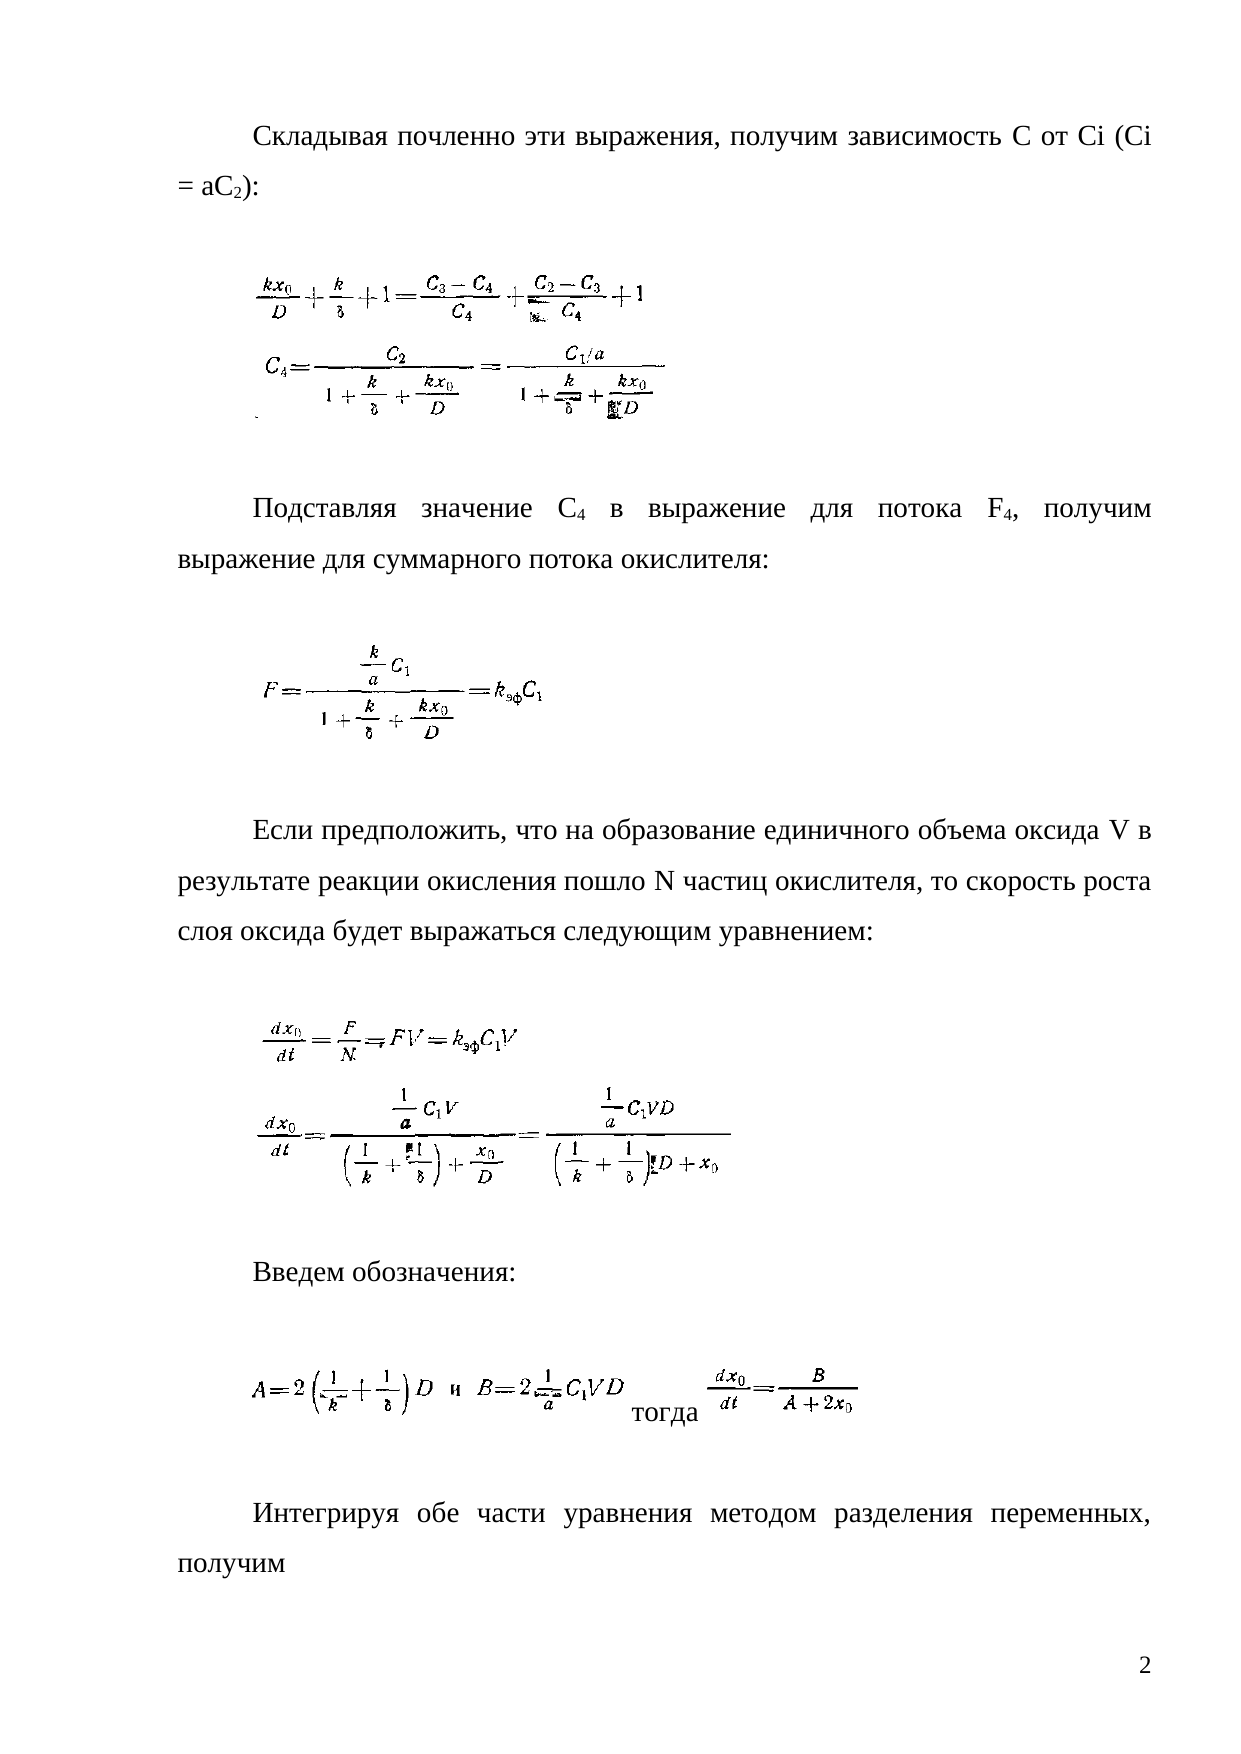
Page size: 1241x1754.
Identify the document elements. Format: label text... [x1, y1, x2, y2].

picture [252, 268, 645, 326]
text Складывая почленно эти выражения, получим зависимость С от Ci (Ci = aC2): [177, 118, 1152, 202]
picture [252, 1081, 734, 1190]
text Введем обозначения: [177, 1254, 1152, 1287]
picture [252, 641, 545, 748]
text Интегрируя обе части уравнения методом разделения переменных, получим [177, 1495, 1152, 1579]
picture [698, 1354, 865, 1422]
text Подставляя значение C4 в выражение для потока F4, получим выражение для суммарного потока окислителя: [177, 491, 1152, 574]
picture [252, 1013, 520, 1067]
picture [252, 339, 670, 426]
text Если предположить, что на образование единичного объема оксида V в результате реакции окисления пошло N частиц окислителя, то скорость роста слоя оксида будет выражаться следующим уравнением: [177, 812, 1152, 947]
picture [252, 1360, 625, 1422]
